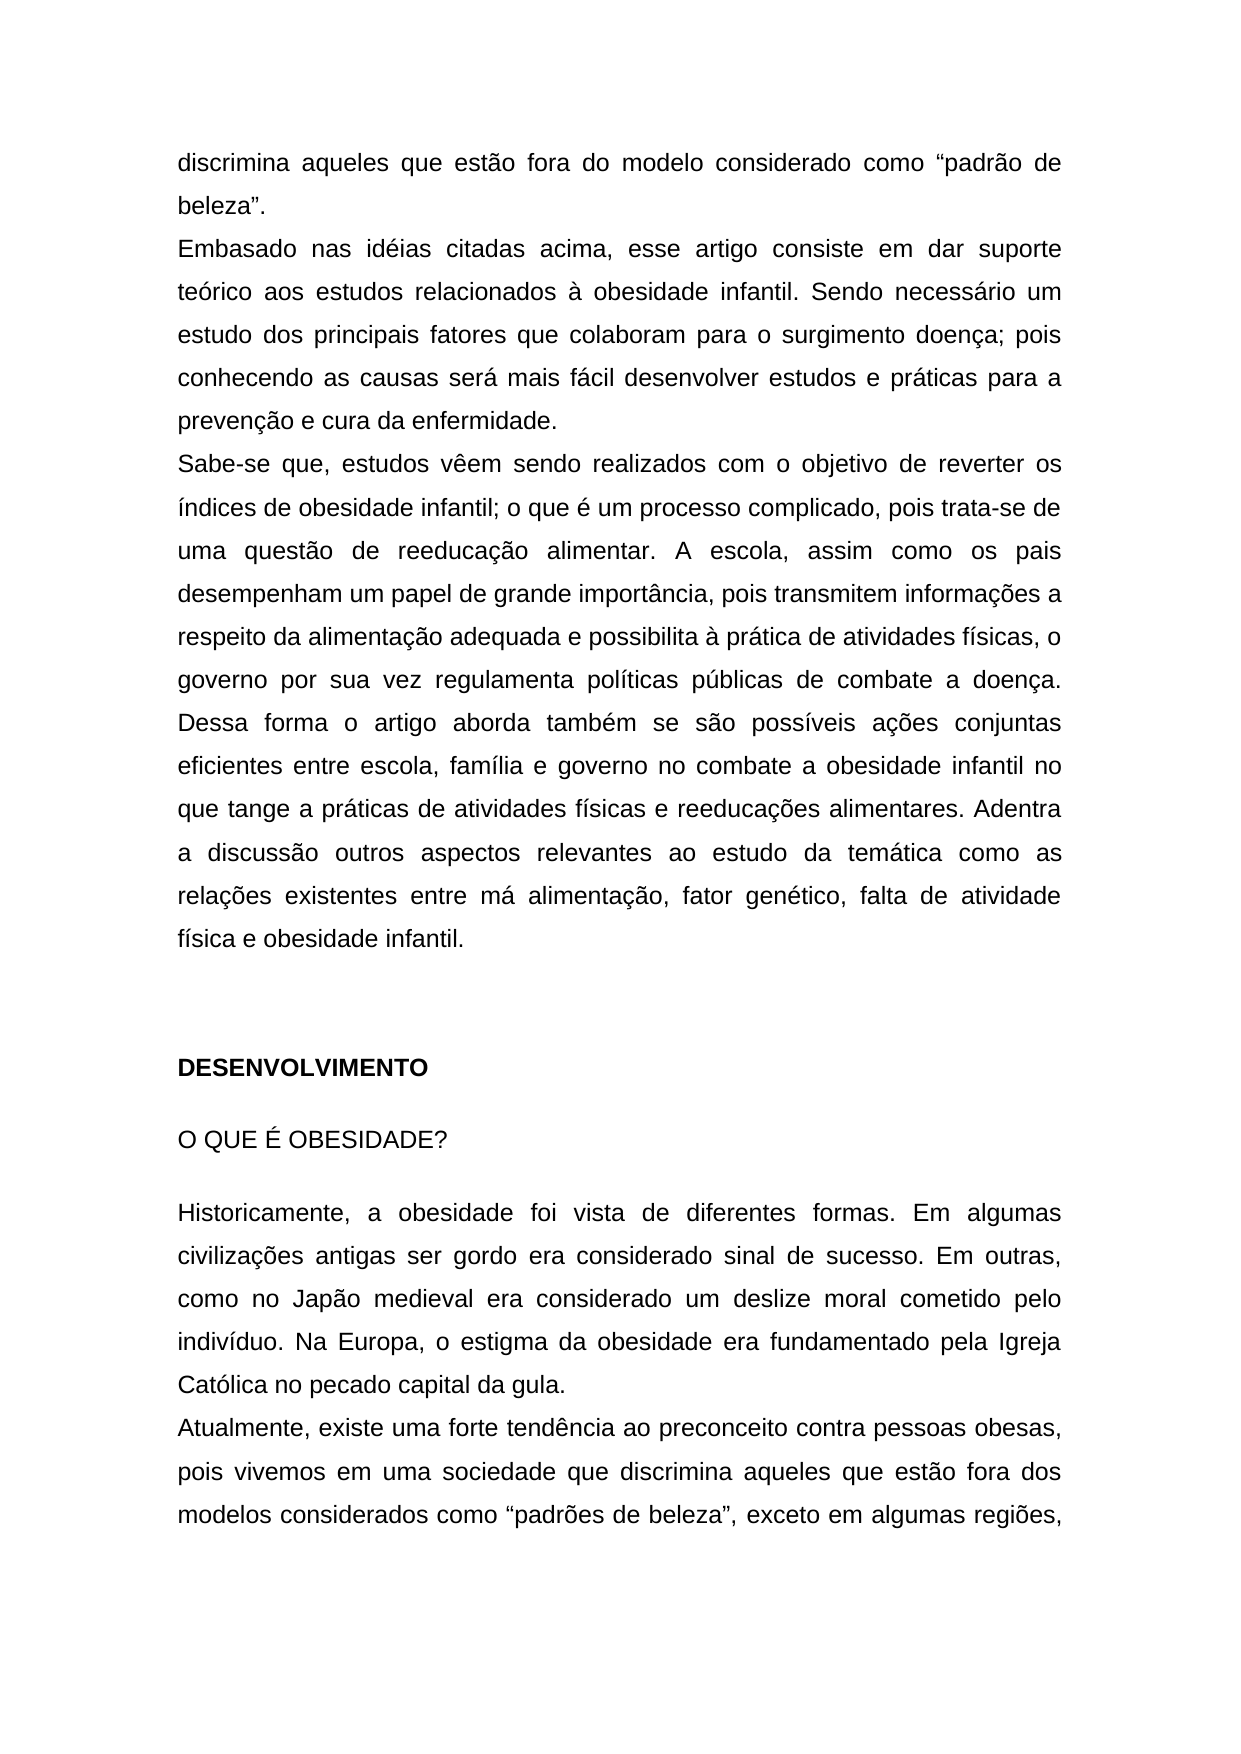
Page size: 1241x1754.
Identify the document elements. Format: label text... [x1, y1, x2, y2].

text DESENVOLVIMENTO [177, 1053, 1063, 1082]
text Embasado nas idéias citadas acima, esse artigo consiste em dar suporte teórico aos estudos relacionados à obesidade infantil. Sendo necessário um estudo dos principais fatores que colaboram para o surgimento doença; pois conhecendo as causas será mais fácil desenvolver estudos e práticas para a prevenção e cura da enfermidade. [177, 234, 1063, 435]
text Sabe-se que, estudos vêem sendo realizados com o objetivo de reverter os índices de obesidade infantil; o que é um processo complicado, pois trata-se de uma questão de reeducação alimentar. A escola, assim como os pais desempenham um papel de grande importância, pois transmitem informações a respeito da alimentação adequada e possibilita à prática de atividades físicas, o governo por sua vez regulamenta políticas públicas de combate a doença. Dessa forma o artigo aborda também se são possíveis ações conjuntas eficientes entre escola, família e governo no combate a obesidade infantil no que tange a práticas de atividades físicas e reeducações alimentares. Adentra a discussão outros aspectos relevantes ao estudo da temática como as relações existentes entre má alimentação, fator genético, falta de atividade física e obesidade infantil. [177, 449, 1063, 953]
text O QUE É OBESIDADE? [177, 1126, 1063, 1154]
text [177, 148, 1063, 219]
text Historicamente, a obesidade foi vista de diferentes formas. Em algumas civilizações antigas ser gordo era considerado sinal de sucesso. Em outras, como no Japão medieval era considerado um deslize moral cometido pelo indivíduo. Na Europa, o estigma da obesidade era fundamentado pela Igreja Católica no pecado capital da gula. [177, 1198, 1063, 1399]
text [177, 1413, 1063, 1528]
